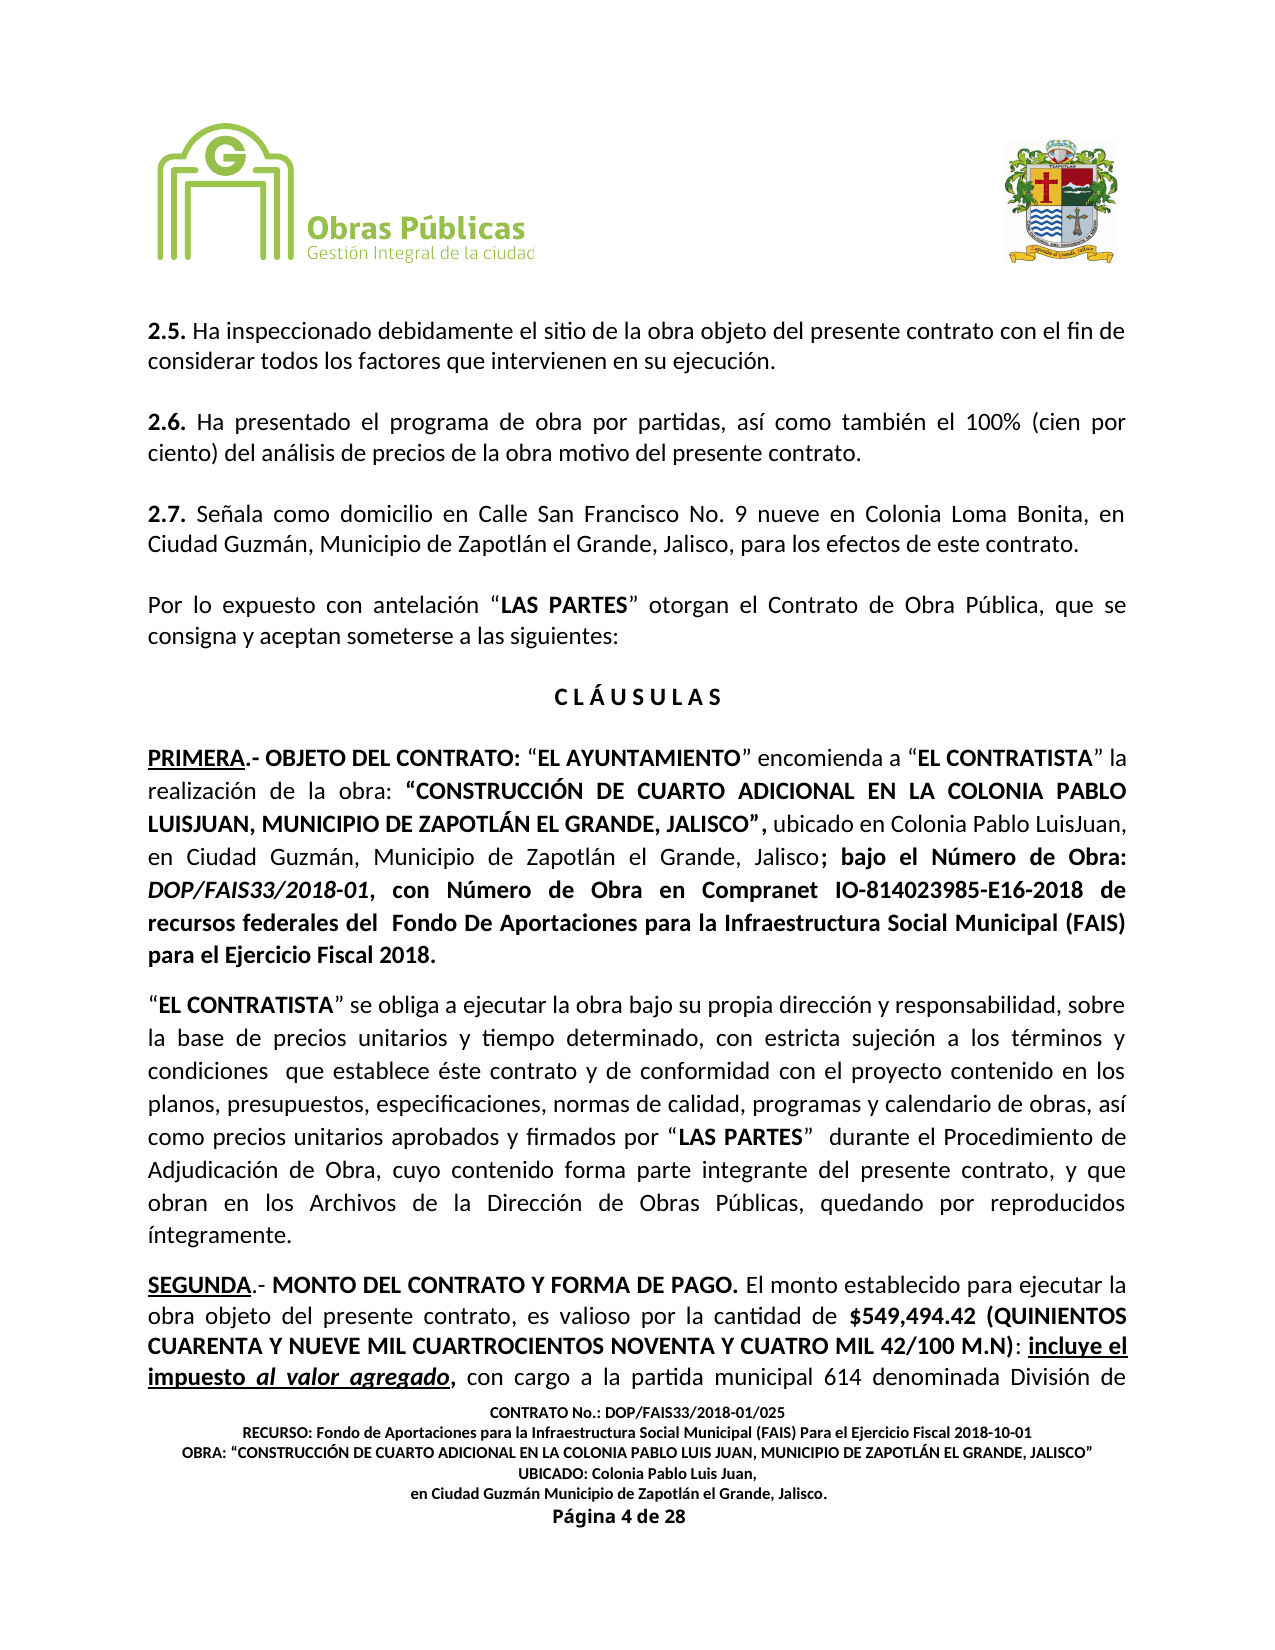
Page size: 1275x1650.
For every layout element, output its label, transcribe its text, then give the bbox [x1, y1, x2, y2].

text 2.5. Ha inspeccionado debidamente el sitio de la obra objeto del presente contrato con el fin de considerar todos los factores que intervienen en su ejecución. [148, 315, 1127, 376]
text PRIMERA.- OBJETO DEL CONTRATO: “EL AYUNTAMIENTO” encomienda a “EL CONTRATISTA” la realización de la obra: “CONSTRUCCIÓN DE CUARTO ADICIONAL EN LA COLONIA PABLO LUISJUAN, MUNICIPIO DE ZAPOTLÁN EL GRANDE, JALISCO”, ubicado en Colonia Pablo LuisJuan, en Ciudad Guzmán, Municipio de Zapotlán el Grande, Jalisco; bajo el Número de Obra: DOP/FAIS33/2018-01, con Número de Obra en Compranet IO-814023985-E16-2018 de recursos federales del Fondo De Aportaciones para la Infraestructura Social Municipal (FAIS) para el Ejercicio Fiscal 2018. [148, 742, 1127, 970]
picture [1005, 140, 1118, 263]
text Por lo expuesto con antelación “LAS PARTES” otorgan el Contrato de Obra Pública, que se consigna y aceptan someterse a las siguientes: [148, 589, 1127, 651]
text 2.7. Señala como domicilio en Calle San Francisco No. 9 nueve en Colonia Loma Bonita, en Ciudad Guzmán, Municipio de Zapotlán el Grande, Jalisco, para los efectos de este contrato. [148, 498, 1127, 559]
text C L Á U S U L A S [148, 681, 1127, 712]
text 2.6. Ha presentado el programa de obra por partidas, así como también el 100% (cien por ciento) del análisis de precios de la obra motivo del presente contrato. [148, 406, 1127, 467]
text “EL CONTRATISTA” se obliga a ejecutar la obra bajo su propia dirección y responsabilidad, sobre la base de precios unitarios y tiempo determinado, con estricta sujeción a los términos y condiciones que establece éste contrato y de conformidad con el proyecto contenido en los planos, presupuestos, especificaciones, normas de calidad, programas y calendario de obras, así como precios unitarios aprobados y firmados por “LAS PARTES” durante el Procedimiento de Adjudicación de Obra, cuyo contenido forma parte integrante del presente contrato, y que obran en los Archivos de la Dirección de Obras Públicas, quedando por reproducidos íntegramente. [148, 989, 1127, 1250]
picture [157, 123, 535, 263]
